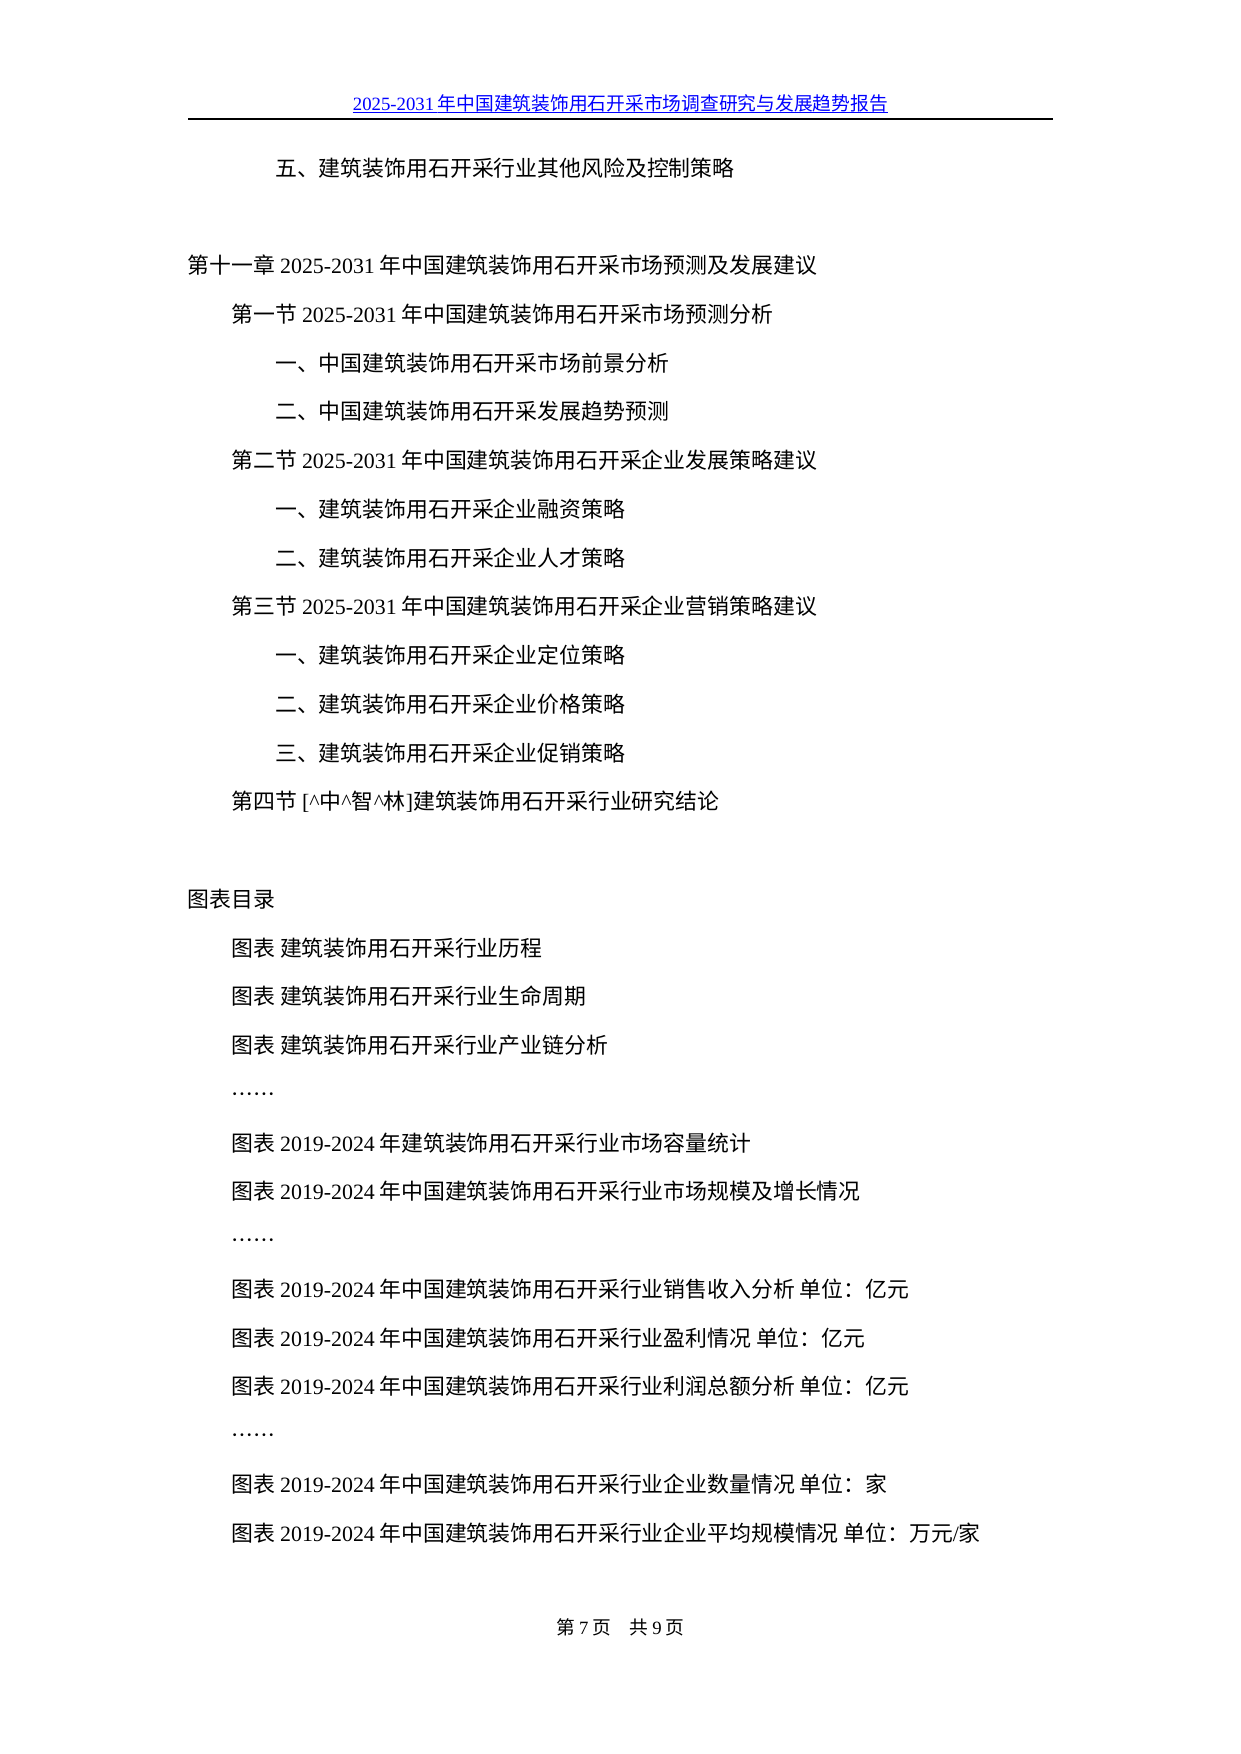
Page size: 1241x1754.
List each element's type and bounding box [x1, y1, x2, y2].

text [187, 150, 1053, 1548]
